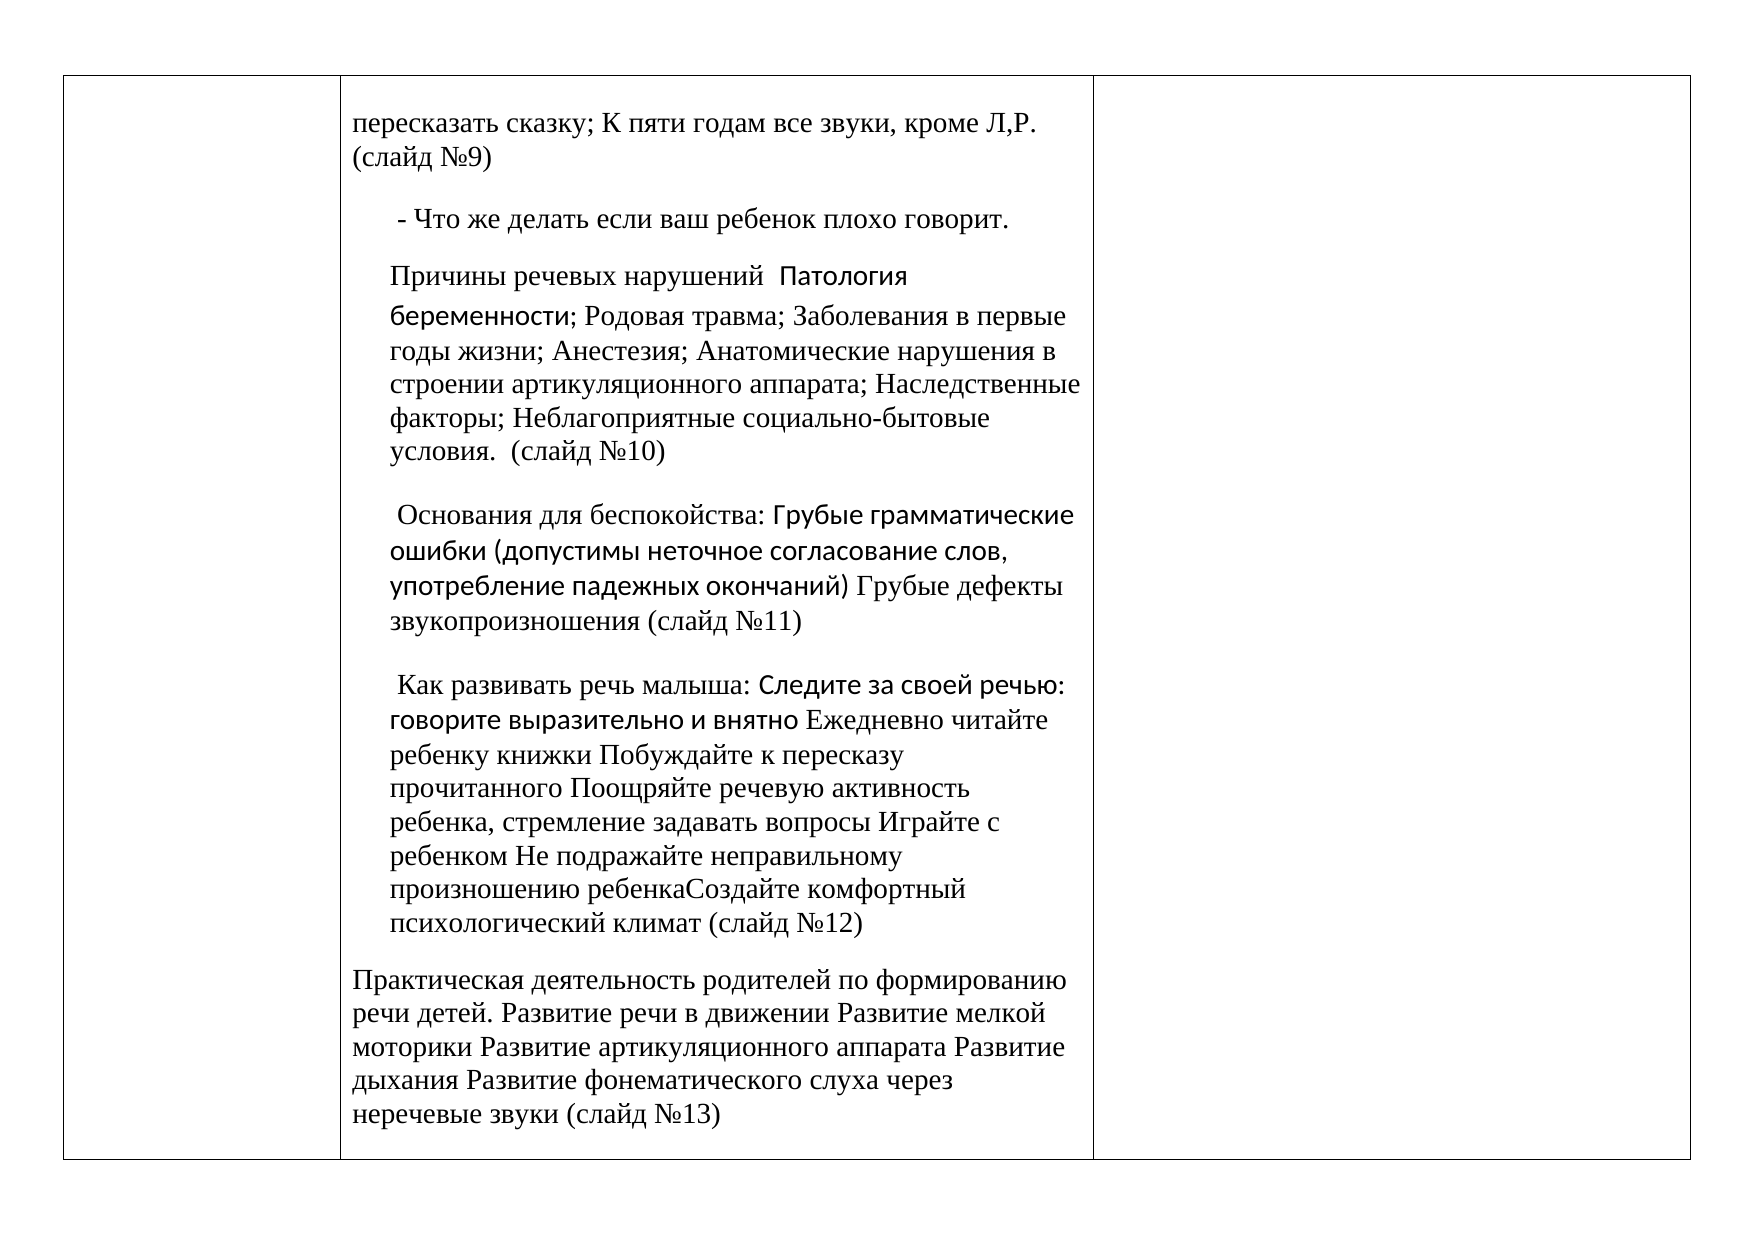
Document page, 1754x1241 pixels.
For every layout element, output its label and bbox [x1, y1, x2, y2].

table_cell [1094, 76, 1690, 1159]
table_cell [64, 76, 340, 1159]
table_cell [341, 76, 1093, 1159]
